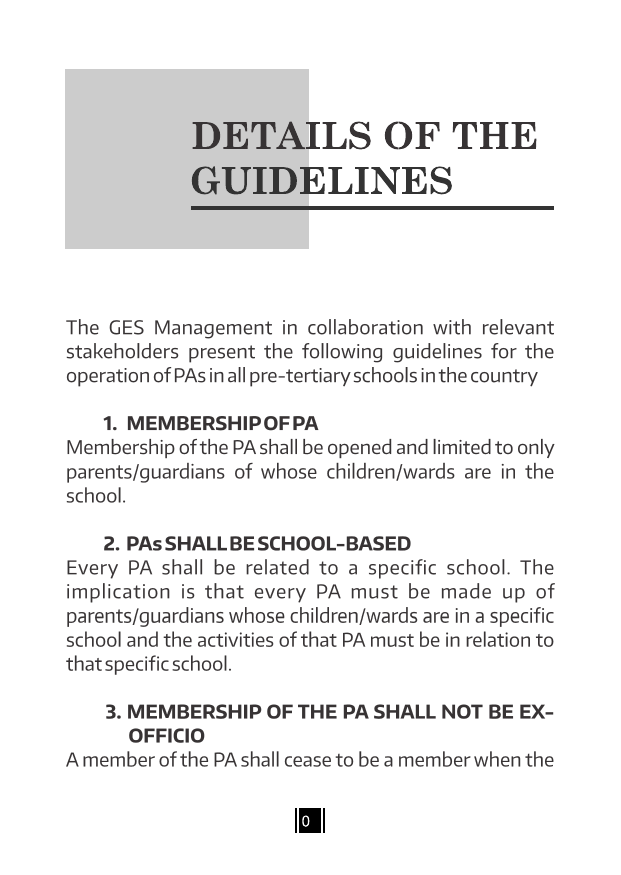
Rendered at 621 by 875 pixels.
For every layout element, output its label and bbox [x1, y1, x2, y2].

picture [65, 318, 555, 767]
